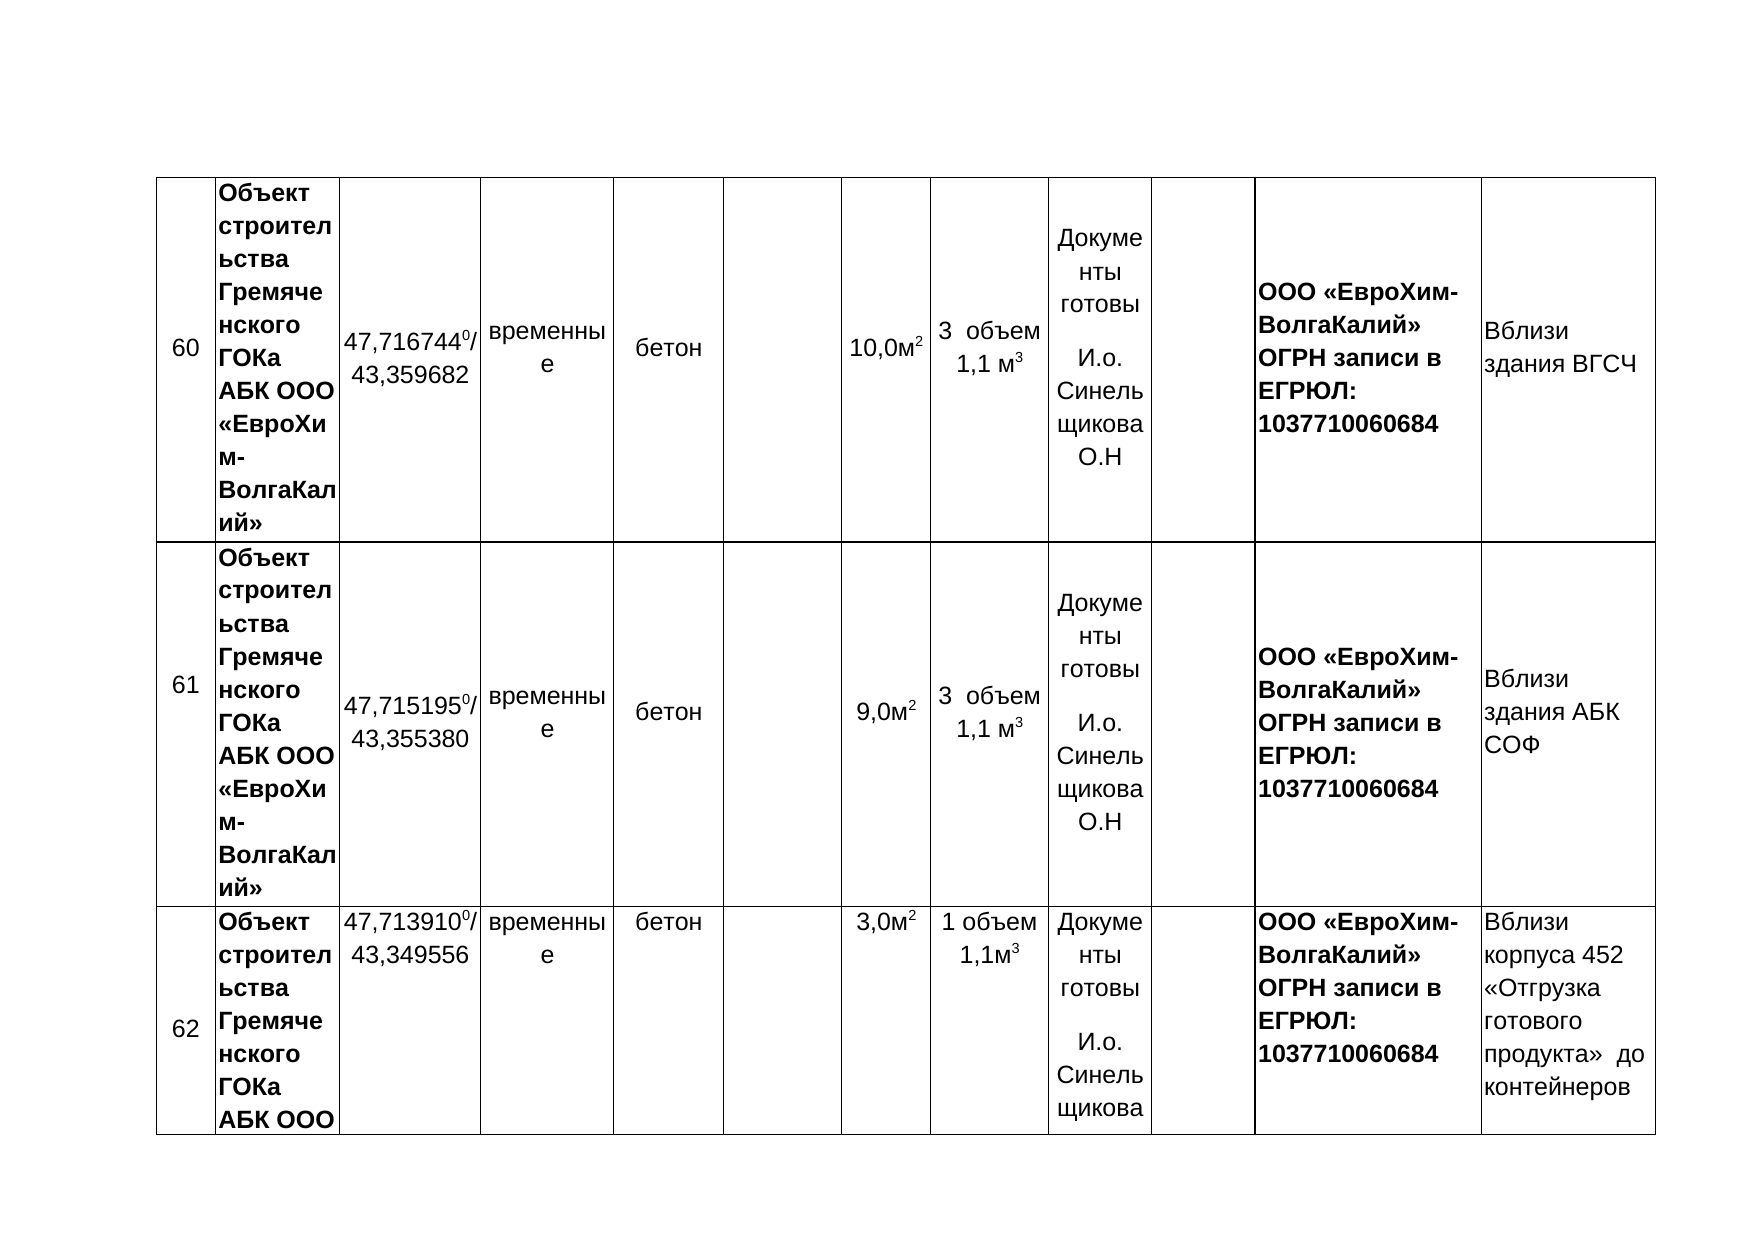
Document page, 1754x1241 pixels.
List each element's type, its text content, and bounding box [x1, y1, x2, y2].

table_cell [1256, 178, 1481, 541]
table_cell 3 объем 1,1 м3 [931, 178, 1048, 541]
table_cell 60 [157, 178, 215, 541]
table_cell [1256, 907, 1481, 1134]
table_cell бетон [614, 178, 723, 541]
table_cell временные [481, 543, 613, 906]
table_cell 1 объем 1,1м3 [931, 907, 1048, 1134]
table_cell временные [481, 907, 613, 1134]
table_cell временные [481, 178, 613, 541]
table_cell [724, 543, 841, 906]
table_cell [1049, 178, 1151, 541]
table_cell [724, 178, 841, 541]
table_cell ООО «ЕвроХим-ВолгаКалий» ОГРН записи в ЕГРЮЛ: 1037710060684 [1256, 543, 1481, 906]
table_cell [1482, 907, 1655, 1134]
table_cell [340, 907, 480, 1134]
table_cell Вблизи здания ВГСЧ [1482, 178, 1655, 541]
table_cell бетон [614, 543, 723, 906]
table_cell Вблизи здания АБК СОФ [1482, 543, 1655, 906]
table_cell 47,7167440/ 43,359682 [340, 178, 480, 541]
table_cell бетон [614, 907, 723, 1134]
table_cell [216, 907, 339, 1134]
table_cell 61 [157, 543, 215, 906]
table_cell Объект строительства Гремяченского ГОКа АБК ООО «ЕвроХим-ВолгаКалий» [216, 543, 339, 906]
table_cell 3 объем 1,1 м3 [931, 543, 1048, 906]
table_cell [724, 907, 841, 1134]
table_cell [1049, 907, 1151, 1134]
table_cell [1152, 543, 1254, 906]
table_cell 9,0м2 [842, 543, 930, 906]
table_cell [1152, 907, 1254, 1134]
table_cell [1152, 178, 1254, 541]
table_cell 47,7151950/ 43,355380 [340, 543, 480, 906]
table_cell Документы готовы И.о. Синельщикова О.Н [1049, 543, 1151, 906]
table_cell 62 [157, 907, 215, 1134]
table_cell 3,0м2 [842, 907, 930, 1134]
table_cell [216, 178, 339, 541]
table_cell 10,0м2 [842, 178, 930, 541]
